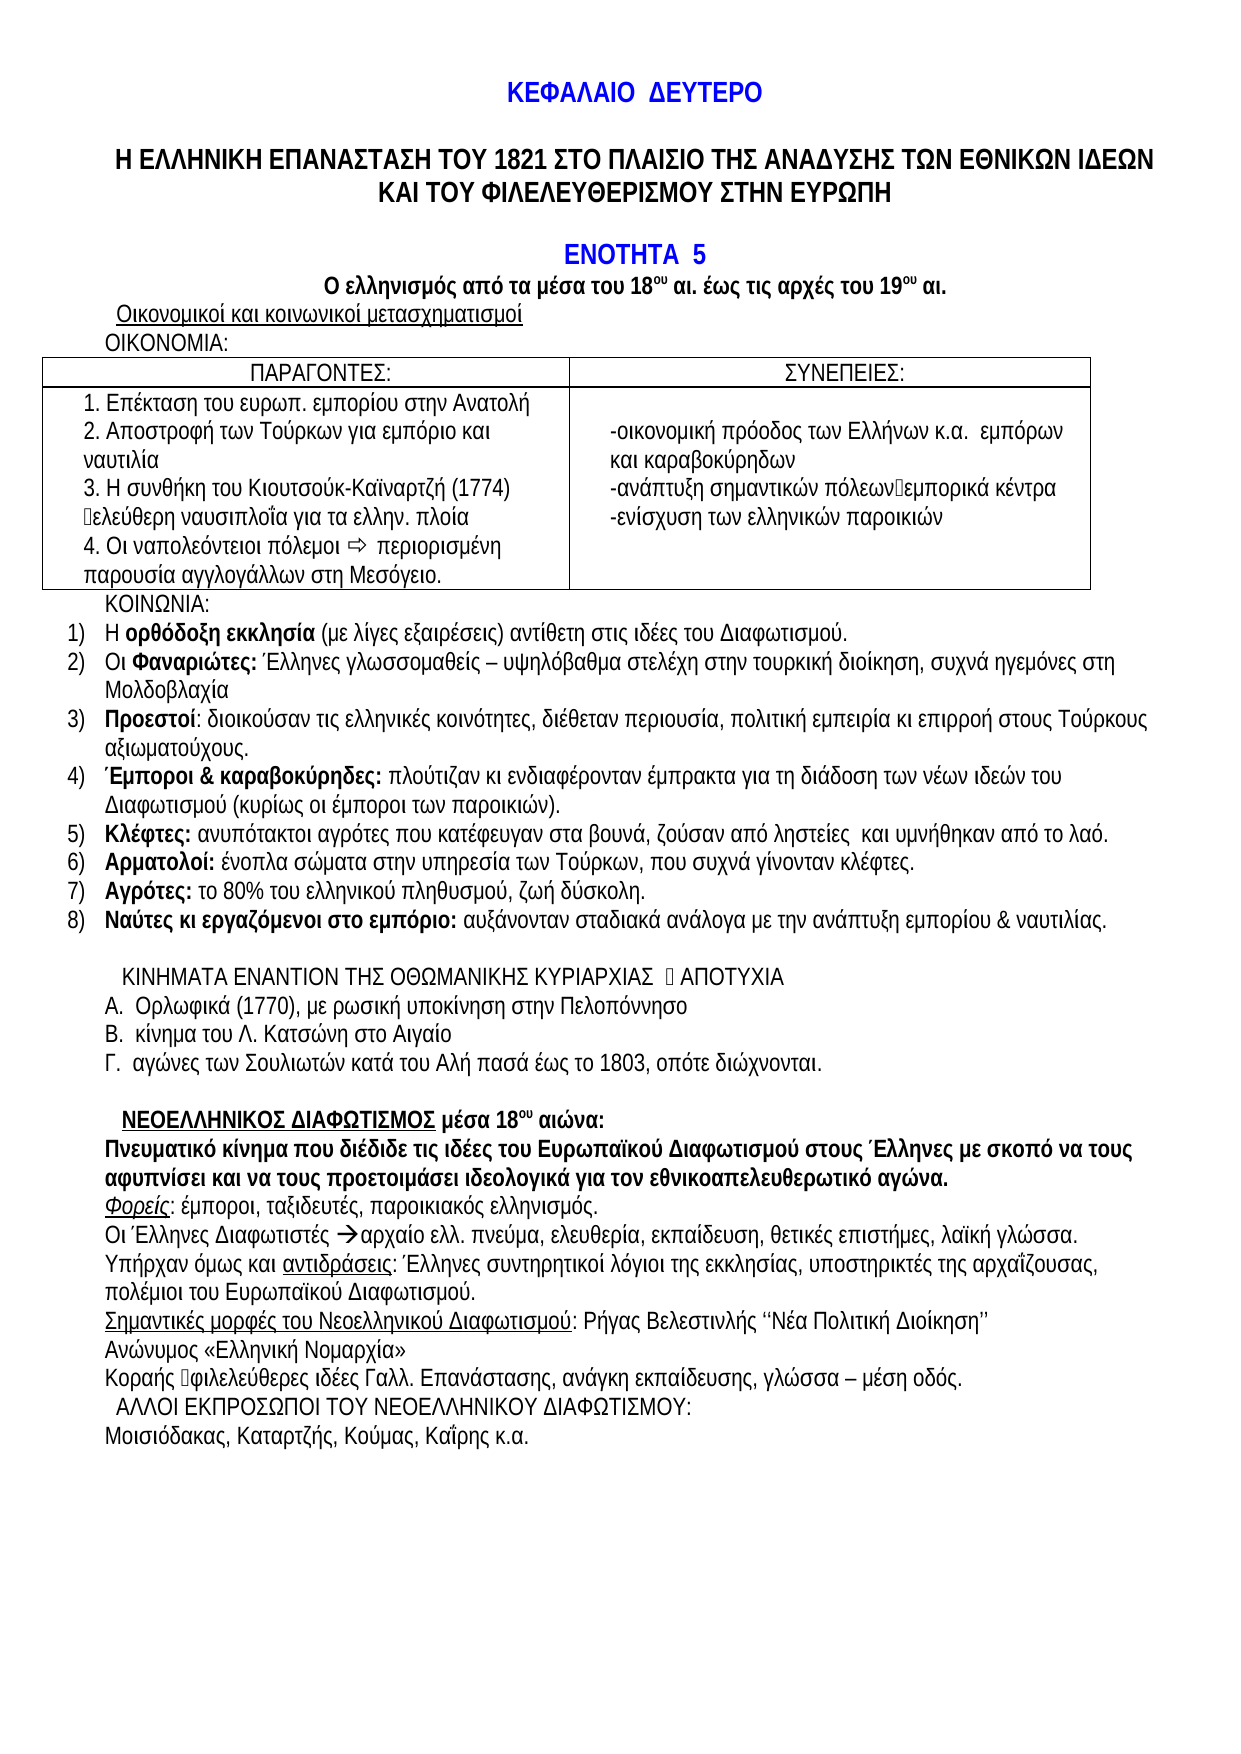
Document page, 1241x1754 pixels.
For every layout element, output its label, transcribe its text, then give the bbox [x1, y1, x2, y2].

text Β. κίνημα του Λ. Κατσώνη στο Αιγαίο [104, 1019, 1165, 1048]
text ΕΝΟΤΗΤΑ 5 [104, 237, 1165, 271]
text Πνευματικό κίνημα που διέδιδε τις ιδέες του Ευρωπαϊκού Διαφωτισμού στους Έλληνες με σκοπό να τους αφυπνίσει και να τους προετοιμάσει ιδεολογικά για τον εθνικοαπελευθερωτικό αγώνα. [104, 1134, 1165, 1191]
list Προεστοί: διοικούσαν τις ελληνικές κοινότητες, διέθεταν περιουσία, πολιτική εμπειρία κι επιρροή στους Τούρκους αξιωματούχους. [67, 704, 1165, 761]
list Οι Φαναριώτες: Έλληνες γλωσσομαθείς – υψηλόβαθμα στελέχη στην τουρκική διοίκηση, συχνά ηγεμόνες στη Μολδοβλαχία [67, 647, 1165, 704]
text Οι Έλληνες Διαφωτιστές αρχαίο ελλ. πνεύμα, ελευθερία, εκπαίδευση, θετικές επιστήμες, λαϊκή γλώσσα. [104, 1220, 1165, 1249]
list Κλέφτες: ανυπότακτοι αγρότες που κατέφευγαν στα βουνά, ζούσαν από ληστείες και υμνήθηκαν από το λαό. [67, 819, 1165, 847]
text Γ. αγώνες των Σουλιωτών κατά του Αλή πασά έως το 1803, οπότε διώχνονται. [104, 1048, 1165, 1077]
table_cell -οικονομική πρόοδος των Ελλήνων κ.α. εμπόρων και καραβοκύρηδων -ανάπτυξη σημαντικών πόλεωνεμπορικά κέντρα -ενίσχυση των ελληνικών παροικιών [570, 388, 1090, 588]
text Υπήρχαν όμως και αντιδράσεις: Έλληνες συντηρητικοί λόγιοι της εκκλησίας, υποστηρικτές της αρχαΐζουσας, πολέμιοι του Ευρωπαϊκού Διαφωτισμού. [104, 1249, 1165, 1306]
table_header ΠΑΡΑΓΟΝΤΕΣ: [43, 358, 569, 386]
text Ο ελληνισμός από τα μέσα του 18ου αι. έως τις αρχές του 19ου αι. [104, 271, 1165, 299]
text ΚΕΦΑΛΑΙΟ ΔΕΥΤΕΡΟ [104, 75, 1165, 108]
list Ναύτες κι εργαζόμενοι στο εμπόριο: αυξάνονταν σταδιακά ανάλογα με την ανάπτυξη εμπορίου & ναυτιλίας. [67, 904, 1165, 933]
text Η ΕΛΛΗΝΙΚΗ ΕΠΑΝΑΣΤΑΣΗ ΤΟΥ 1821 ΣΤΟ ΠΛΑΙΣΙΟ ΤΗΣ ΑΝΑΔΥΣΗΣ ΤΩΝ ΕΘΝΙΚΩΝ ΙΔΕΩΝ ΚΑΙ ΤΟΥ ΦΙΛΕΛΕΥΘΕΡΙΣΜΟΥ ΣΤΗΝ ΕΥΡΩΠΗ [104, 142, 1165, 209]
list Αρματολοί: ένοπλα σώματα στην υπηρεσία των Τούρκων, που συχνά γίνονταν κλέφτες. [67, 847, 1165, 876]
table_header ΣΥΝΕΠΕΙΕΣ: [570, 358, 1090, 386]
list Έμποροι & καραβοκύρηδες: πλούτιζαν κι ενδιαφέρονταν έμπρακτα για τη διάδοση των νέων ιδεών του Διαφωτισμού (κυρίως οι έμποροι των παροικιών). [67, 761, 1165, 819]
list Η ορθόδοξη εκκλησία (με λίγες εξαιρέσεις) αντίθετη στις ιδέες του Διαφωτισμού. [67, 618, 1165, 647]
text Κοραής φιλελεύθερες ιδέες Γαλλ. Επανάστασης, ανάγκη εκπαίδευσης, γλώσσα – μέση οδός. [104, 1363, 1165, 1392]
text ΑΛΛΟΙ ΕΚΠΡΟΣΩΠΟΙ ΤΟΥ ΝΕΟΕΛΛΗΝΙΚΟΥ ΔΙΑΦΩΤΙΣΜΟΥ: [104, 1392, 1165, 1421]
list Αγρότες: το 80% του ελληνικού πληθυσμού, ζωή δύσκολη. [67, 876, 1165, 904]
text Οικονομικοί και κοινωνικοί μετασχηματισμοί [104, 299, 1165, 328]
text Φορείς: έμποροι, ταξιδευτές, παροικιακός ελληνισμός. [104, 1191, 1165, 1220]
text ΝΕΟΕΛΛΗΝΙΚΟΣ ΔΙΑΦΩΤΙΣΜΟΣ μέσα 18ου αιώνα: [104, 1105, 1165, 1134]
text Α. Ορλωφικά (1770), με ρωσική υποκίνηση στην Πελοπόννησο [104, 991, 1165, 1019]
text ΚΙΝΗΜΑΤΑ ΕΝΑΝΤΙΟΝ ΤΗΣ ΟΘΩΜΑΝΙΚΗΣ ΚΥΡΙΑΡΧΙΑΣ ΑΠΟΤΥΧΙΑ [104, 962, 1165, 991]
text Σημαντικές μορφές του Νεοελληνικού Διαφωτισμού: Ρήγας Βελεστινλής ‘‘Νέα Πολιτική Διοίκηση’’ [104, 1306, 1165, 1335]
text ΚΟΙΝΩΝΙΑ: [104, 589, 1165, 618]
table_cell 1. Επέκταση του ευρωπ. εμπορίου στην Ανατολή 2. Αποστροφή των Τούρκων για εμπόριο και ναυτιλία 3. Η συνθήκη του Κιουτσούκ-Καϊναρτζή (1774) ελεύθερη ναυσιπλοΐα για τα ελλην. πλοία 4. Οι ναπολεόντειοι πόλεμοι περιορισμένη παρουσία αγγλογάλλων στη Μεσόγειο. [43, 388, 569, 588]
text ΟΙΚΟΝΟΜΙΑ: [104, 328, 1165, 357]
text Ανώνυμος «Ελληνική Νομαρχία» [104, 1335, 1165, 1363]
text Μοισιόδακας, Καταρτζής, Κούμας, Καΐρης κ.α. [104, 1421, 1165, 1449]
